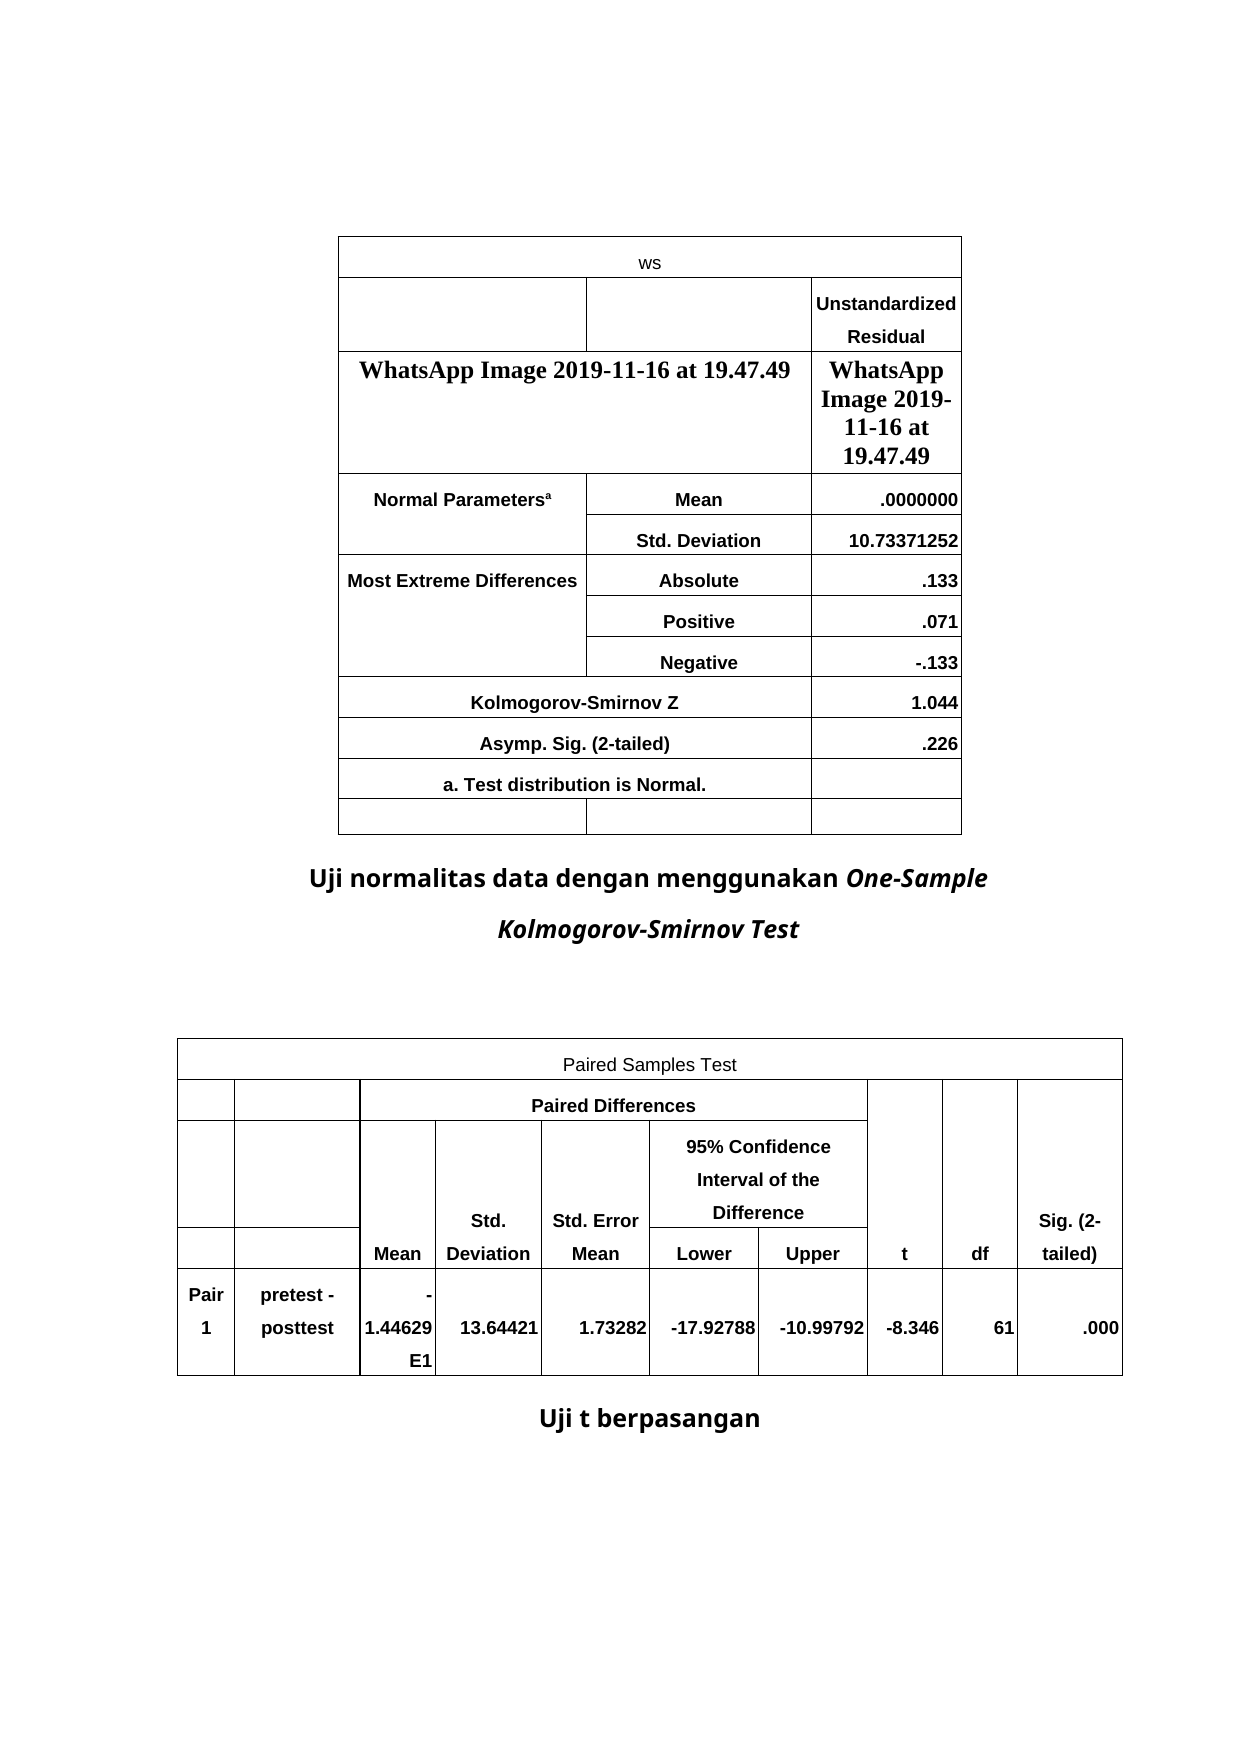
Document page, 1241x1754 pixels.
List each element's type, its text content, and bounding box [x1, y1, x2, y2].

table_cell .133 [812, 555, 961, 595]
table_cell Most Extreme Differences [339, 555, 586, 676]
table_cell .071 [812, 596, 961, 636]
table_cell -10.99792 [759, 1269, 867, 1375]
table_header Paired Samples Test [178, 1039, 1122, 1079]
table_cell Asymp. Sig. (2-tailed) [339, 718, 811, 757]
table_cell Absolute [587, 555, 811, 595]
table_cell 1.73282 [542, 1269, 649, 1375]
table_cell Lower [650, 1228, 758, 1267]
table_cell [178, 1228, 234, 1267]
table_cell Mean [361, 1121, 435, 1267]
table_cell .226 [812, 718, 961, 757]
table_cell Normal Parametersa [339, 474, 586, 554]
table_cell Pair 1 [178, 1269, 234, 1375]
table_cell Kolmogorov-Smirnov Z [339, 677, 811, 717]
table_cell [587, 278, 811, 351]
table_cell t [868, 1080, 942, 1267]
table_cell 10.73371252 [812, 515, 961, 554]
table_cell [339, 799, 586, 834]
table_cell a. Test distribution is Normal. [339, 759, 811, 798]
table_cell 13.64421 [436, 1269, 541, 1375]
table_cell -17.92788 [650, 1269, 758, 1375]
table_cell [812, 759, 961, 798]
table_cell .000 [1018, 1269, 1122, 1375]
table_cell [178, 1121, 234, 1227]
table_cell 61 [943, 1269, 1017, 1375]
table_cell [235, 1228, 359, 1267]
table_cell [587, 799, 811, 834]
table_cell Sig. (2-tailed) [1018, 1080, 1122, 1267]
table_cell Std. Deviation [587, 515, 811, 554]
table_cell [178, 1080, 234, 1119]
table_cell WhatsApp Image 2019-11-16 at 19.47.49 [339, 352, 811, 473]
table_cell .0000000 [812, 474, 961, 514]
text Uji normalitas data dengan menggunakan One-Sample Kolmogorov-Smirnov Test [236, 860, 1063, 945]
table_cell 95% Confidence Interval of the Difference [650, 1121, 867, 1227]
table_cell 1.044 [812, 677, 961, 717]
table_cell Std. Deviation [436, 1121, 541, 1267]
table_cell Unstandardized Residual [812, 278, 961, 351]
table_cell WhatsApp Image 2019-11-16 at 19.47.49 [812, 352, 961, 473]
table_cell [339, 278, 586, 351]
text Uji t berpasangan [236, 1401, 1063, 1435]
table_cell Paired Differences [361, 1080, 867, 1119]
table_header ws [339, 237, 961, 277]
table_cell [235, 1121, 359, 1227]
table_cell [235, 1080, 359, 1119]
table_cell pretest - posttest [235, 1269, 359, 1375]
table_cell [812, 799, 961, 834]
table_cell Positive [587, 596, 811, 636]
table_cell df [943, 1080, 1017, 1267]
table_cell Std. Error Mean [542, 1121, 649, 1267]
table_cell Negative [587, 637, 811, 676]
table_cell Upper [759, 1228, 867, 1267]
table_cell -.133 [812, 637, 961, 676]
table_cell Mean [587, 474, 811, 514]
table_cell -8.346 [868, 1269, 942, 1375]
table_cell -1.44629E1 [361, 1269, 435, 1375]
